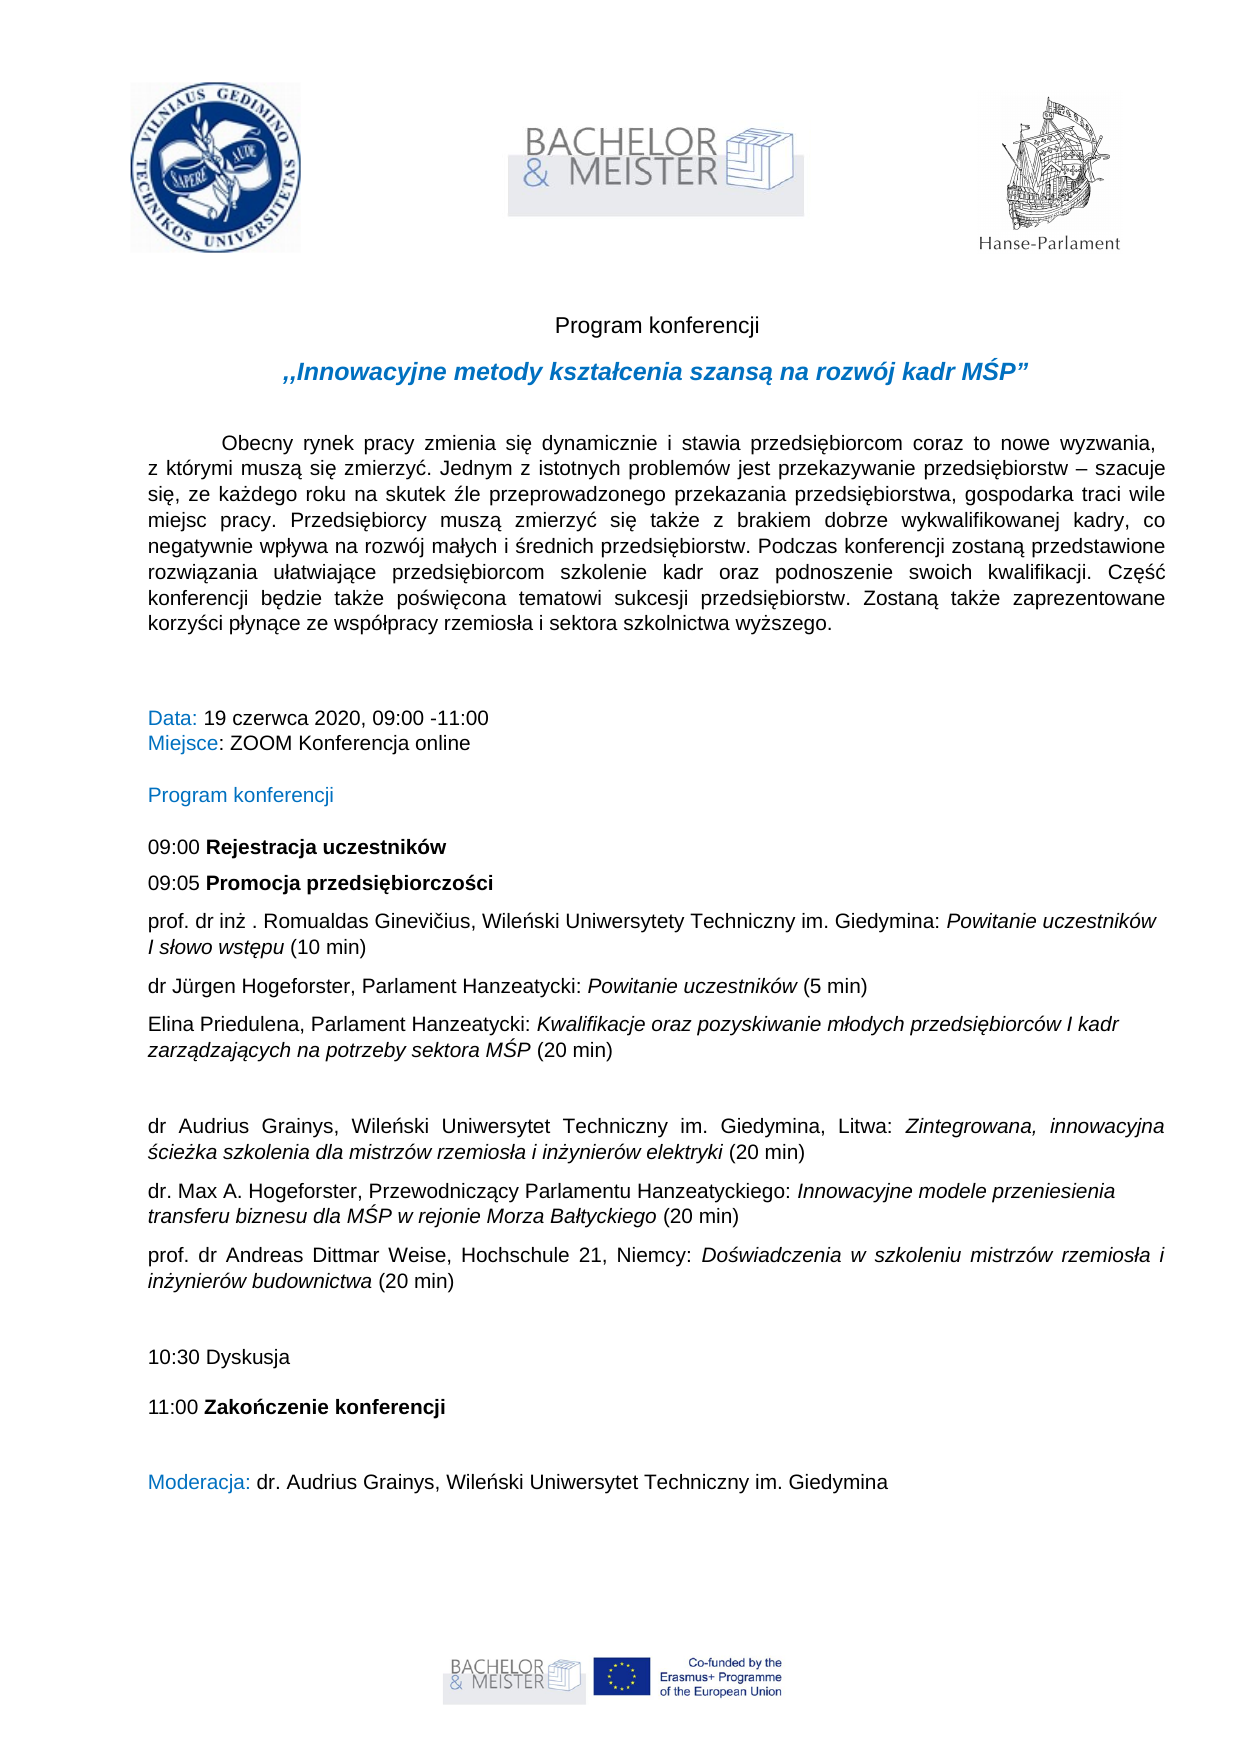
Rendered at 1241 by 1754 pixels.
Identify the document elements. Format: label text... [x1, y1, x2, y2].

text dr. Max A. Hogeforster, Przewodniczący Parlamentu Hanzeatyckiego: Innowacyjne modele przeniesienia transferu biznesu dla MŚP w rejonie Morza Bałtyckiego (20 min) [148, 1178, 1167, 1228]
text Obecny rynek pracy zmienia się dynamicznie i stawia przedsiębiorcom coraz to nowe wyzwania, z którymi muszą się zmierzyć. Jednym z istotnych problemów jest przekazywanie przedsiębiorstw – szacuje się, ze każdego roku na skutek źle przeprowadzonego przekazania przedsiębiorstwa, gospodarka traci wile miejsc pracy. Przedsiębiorcy muszą zmierzyć się także z brakiem dobrze wykwalifikowanej kadry, co negatywnie wpływa na rozwój małych i średnich przedsiębiorstw. Podczas konferencji zostaną przedstawione rozwiązania ułatwiające przedsiębiorcom szkolenie kadr oraz podnoszenie swoich kwalifikacji. Część konferencji będzie także poświęcona tematowi sukcesji przedsiębiorstw. Zostaną także zaprezentowane korzyści płynące ze współpracy rzemiosła i sektora szkolnictwa wyższego. [148, 430, 1167, 635]
text 09:05 Promocja przedsiębiorczości [148, 871, 1167, 895]
text Data: 19 czerwca 2020, 09:00 -11:00 [148, 705, 1167, 729]
text Program konferencji [148, 312, 1167, 338]
text Miejsce: ZOOM Konferencja online [148, 731, 1167, 755]
text Program konferencji [148, 783, 1167, 807]
text 10:30 Dyskusja [148, 1345, 1167, 1369]
text Moderacja: dr. Audrius Grainys, Wileński Uniwersytet Techniczny im. Giedymina [148, 1470, 1167, 1494]
text 09:00 Rejestracja uczestników [148, 834, 1167, 858]
text dr Jürgen Hogeforster, Parlament Hanzeatycki: Powitanie uczestników (5 min) [148, 973, 1167, 997]
text prof. dr inż . Romualdas Ginevičius, Wileński Uniwersytety Techniczny im. Giedymina: Powitanie uczestników I słowo wstępu (10 min) [148, 909, 1167, 959]
text 11:00 Zakończenie konferencji [148, 1395, 1167, 1419]
picture [976, 90, 1124, 254]
picture [125, 75, 309, 259]
text Elina Priedulena, Parlament Hanzeatycki: Kwalifikacje oraz pozyskiwanie młodych przedsiębiorców I kadr zarządzających na potrzeby sektora MŚP (20 min) [148, 1012, 1167, 1062]
text prof. dr Andreas Dittmar Weise, Hochschule 21, Niemcy: Doświadczenia w szkoleniu mistrzów rzemiosła i inżynierów budownictwa (20 min) [148, 1243, 1167, 1292]
text dr Audrius Grainys, Wileński Uniwersytet Techniczny im. Giedymina, Litwa: Zintegrowana, innowacyjna ścieżka szkolenia dla mistrzów rzemiosła i inżynierów elektryki (20 min) [148, 1114, 1167, 1164]
text ,,Innowacyjne metody kształcenia szansą na rozwój kadr MŚP” [148, 357, 1167, 386]
